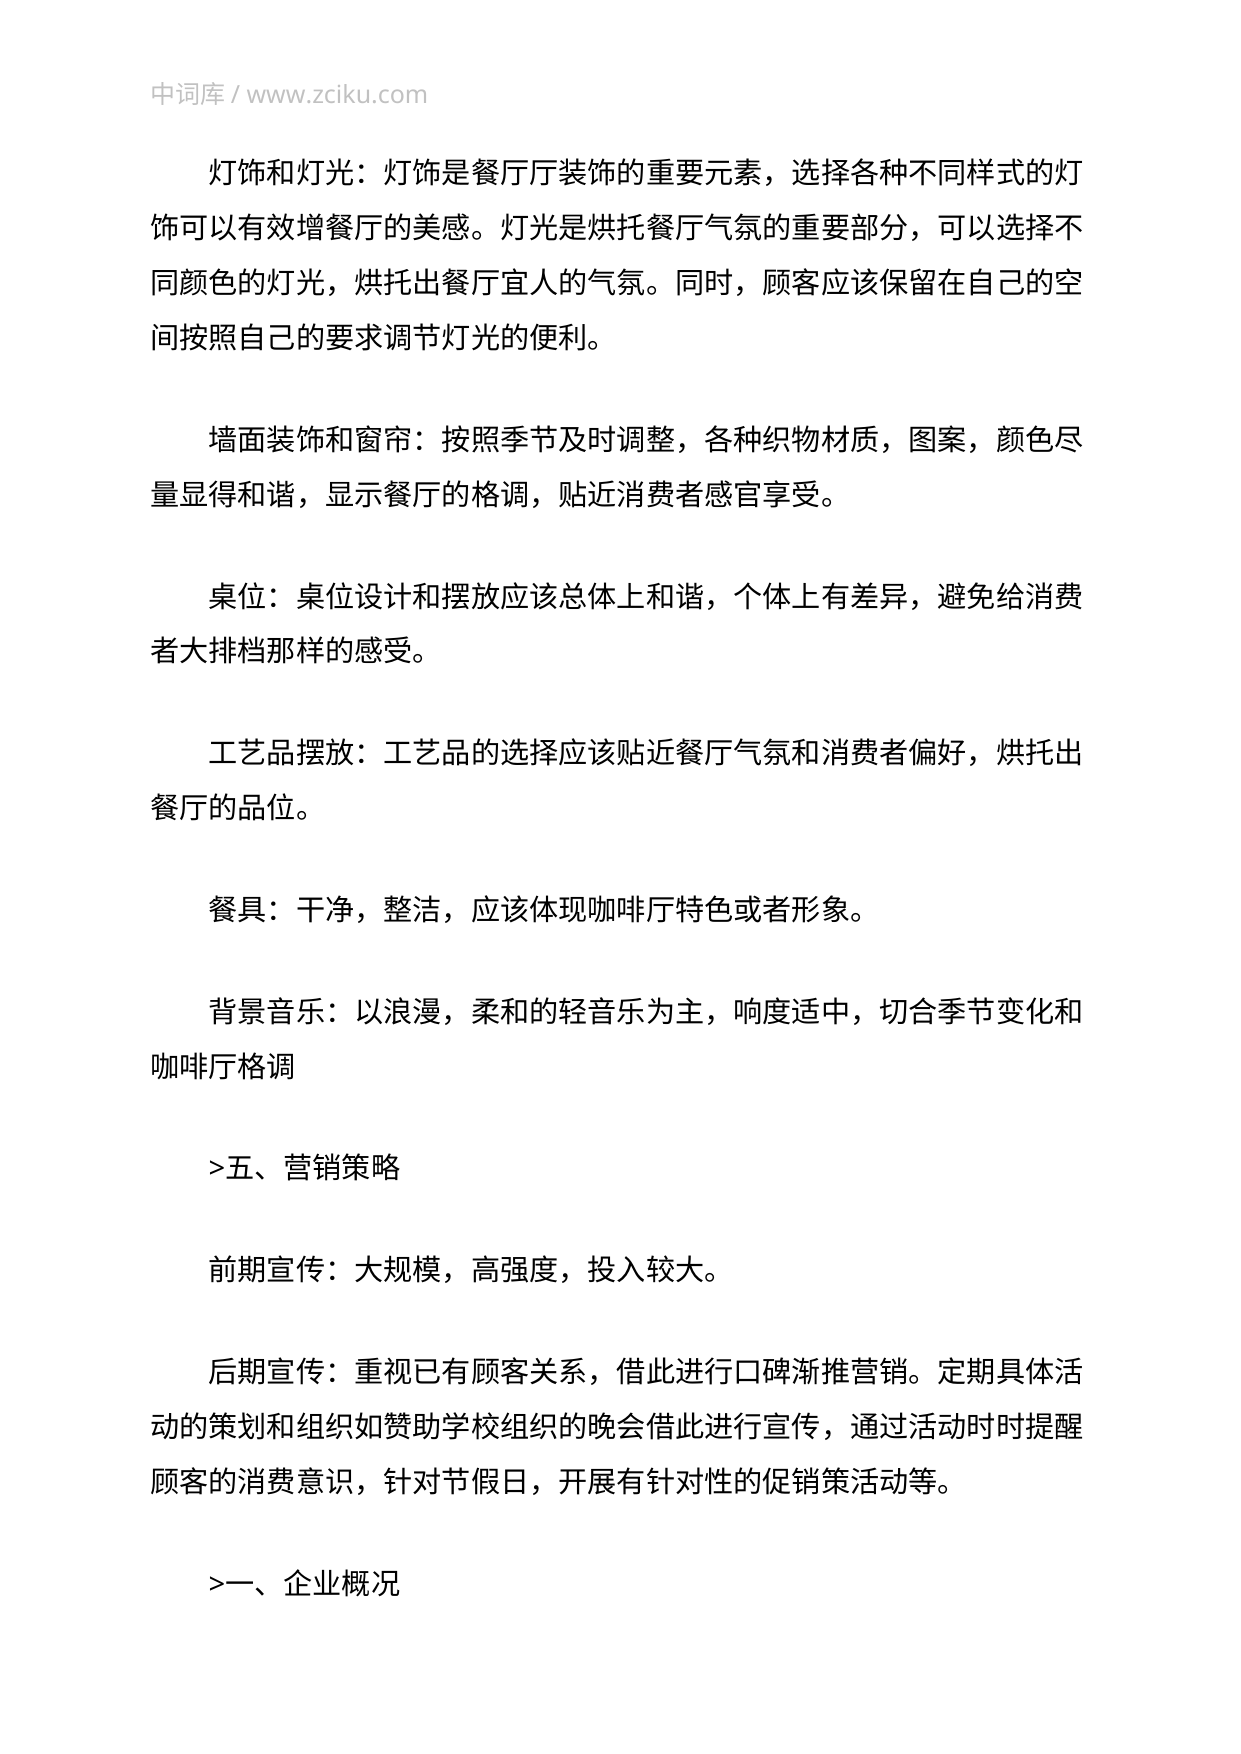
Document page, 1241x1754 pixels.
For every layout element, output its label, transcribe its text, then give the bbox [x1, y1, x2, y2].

text 前期宣传：大规模，高强度，投入较大。 [150, 1247, 1090, 1289]
text 灯饰和灯光：灯饰是餐厅厅装饰的重要元素，选择各种不同样式的灯饰可以有效增餐厅的美感。灯光是烘托餐厅气氛的重要部分，可以选择不同颜色的灯光，烘托出餐厅宜人的气氛。同时，顾客应该保留在自己的空间按照自己的要求调节灯光的便利。 [150, 150, 1090, 357]
text >一、企业概况 [150, 1560, 1090, 1603]
text 工艺品摆放：工艺品的选择应该贴近餐厅气氛和消费者偏好，烘托出餐厅的品位。 [150, 730, 1090, 827]
text 墙面装饰和窗帘：按照季节及时调整，各种织物材质，图案，颜色尽量显得和谐，显示餐厅的格调，贴近消费者感官享受。 [150, 416, 1090, 514]
text 餐具：干净，整洁，应该体现咖啡厅特色或者形象。 [150, 886, 1090, 929]
text >五、营销策略 [150, 1145, 1090, 1187]
text 背景音乐：以浪漫，柔和的轻音乐为主，响度适中，切合季节变化和咖啡厅格调 [150, 988, 1090, 1085]
text 后期宣传：重视已有顾客关系，借此进行口碑渐推营销。定期具体活动的策划和组织如赞助学校组织的晚会借此进行宣传，通过活动时时提醒顾客的消费意识，针对节假日，开展有针对性的促销策活动等。 [150, 1349, 1090, 1501]
text 桌位：桌位设计和摆放应该总体上和谐，个体上有差异，避免给消费者大排档那样的感受。 [150, 573, 1090, 670]
